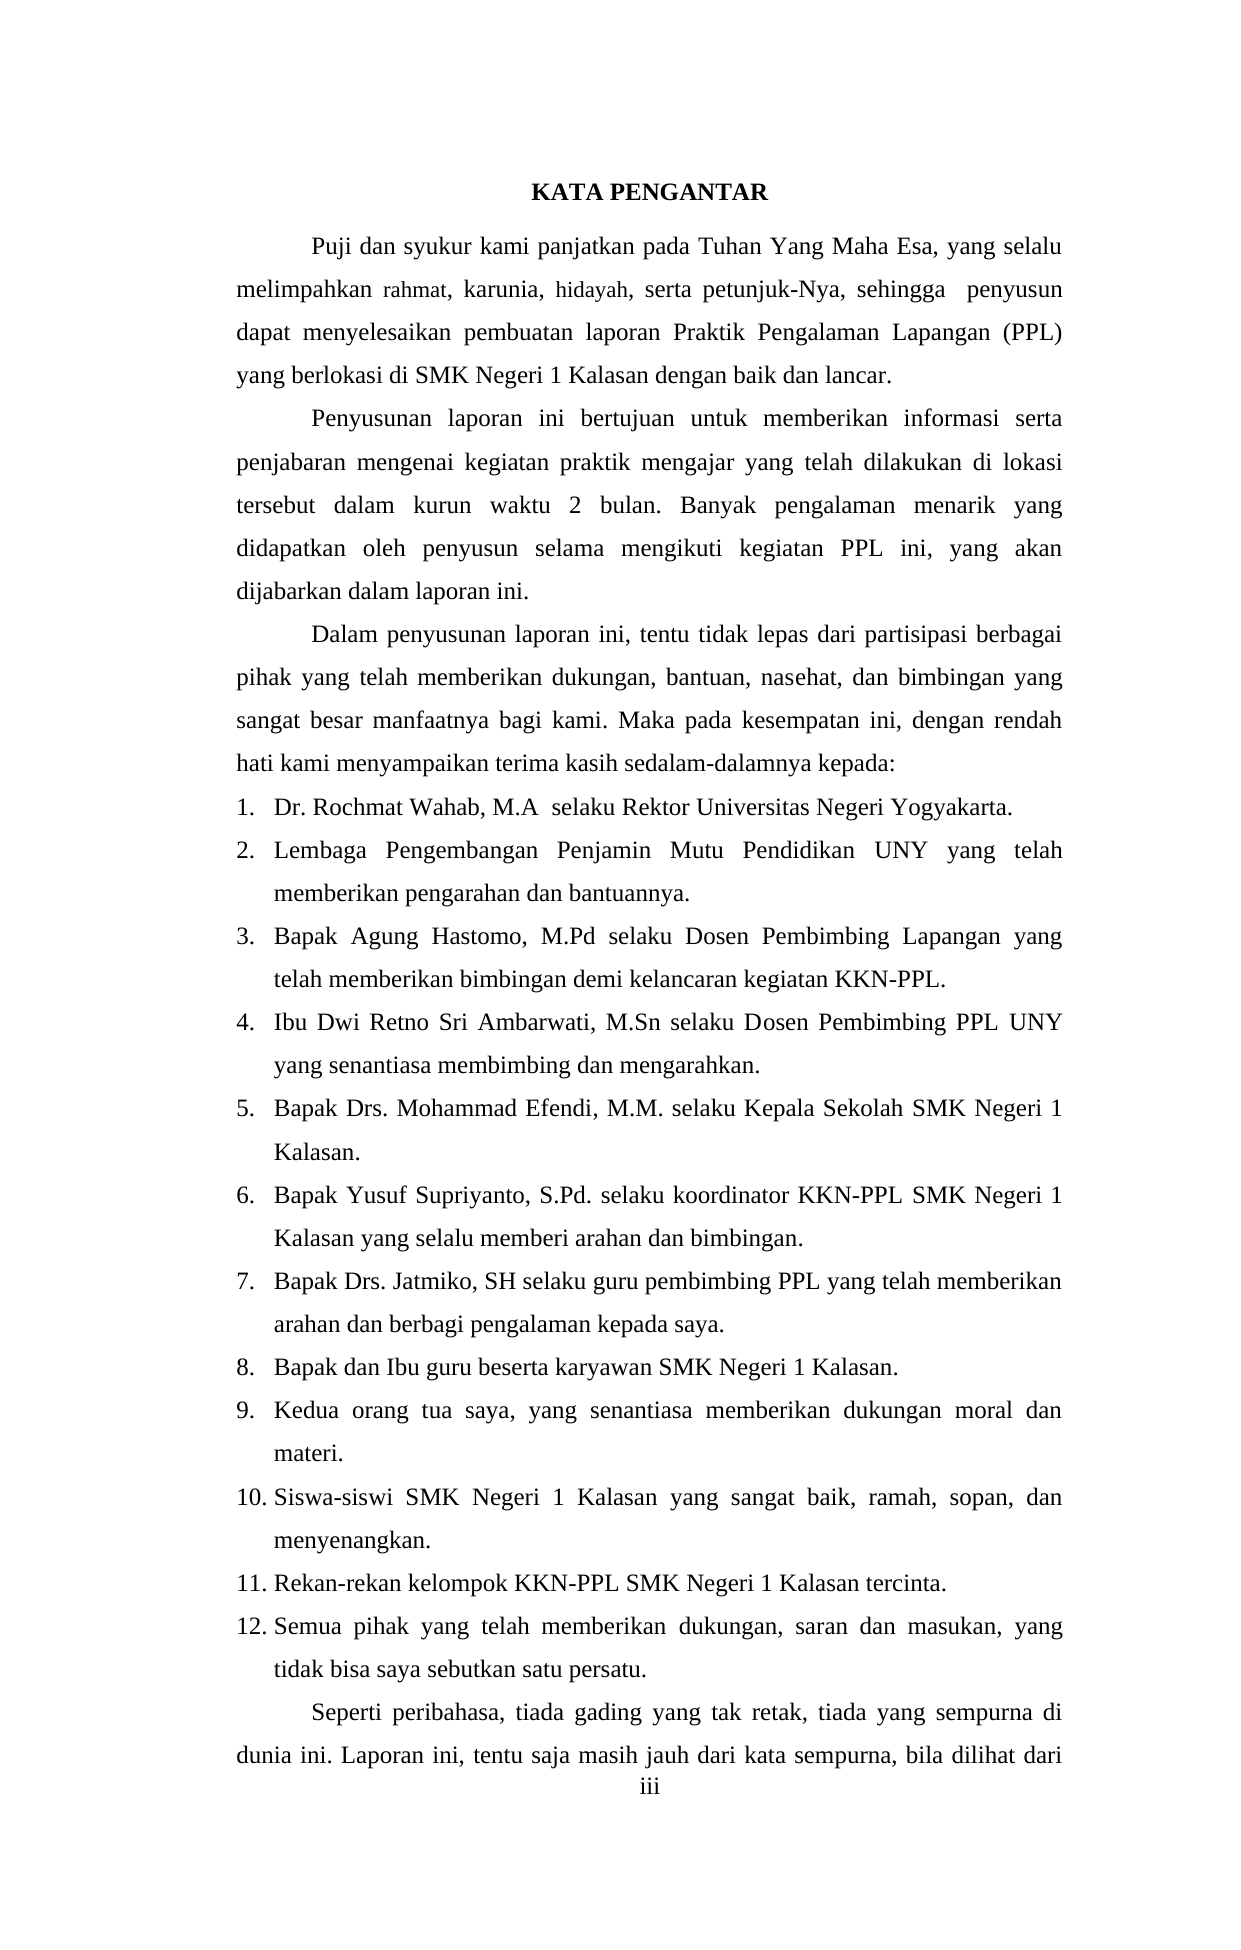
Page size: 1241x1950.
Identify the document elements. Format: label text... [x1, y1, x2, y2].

list Bapak Drs. Mohammad Efendi, M.M. selaku Kepala Sekolah SMK Negeri 1 Kalasan. [236, 1093, 1063, 1165]
list Kedua orang tua saya, yang senantiasa memberikan dukungan moral dan materi. [236, 1395, 1063, 1467]
list Siswa-siswi SMK Negeri 1 Kalasan yang sangat baik, ramah, sopan, dan menyenangkan. [236, 1482, 1063, 1553]
list Semua pihak yang telah memberikan dukungan, saran dan masukan, yang tidak bisa saya sebutkan satu persatu. [236, 1611, 1063, 1683]
text Penyusunan laporan ini bertujuan untuk memberikan informasi serta penjabaran mengenai kegiatan praktik mengajar yang telah dilakukan di lokasi tersebut dalam kurun waktu 2 bulan. Banyak pengalaman menarik yang didapatkan oleh penyusun selama mengikuti kegiatan PPL ini, yang akan dijabarkan dalam laporan ini. [236, 403, 1063, 605]
list Lembaga Pengembangan Penjamin Mutu Pendidikan UNY yang telah memberikan pengarahan dan bantuannya. [236, 835, 1063, 907]
text KATA PENGANTAR [236, 177, 1063, 206]
text Dalam penyusunan laporan ini, tentu tidak lepas dari partisipasi berbagai pihak yang telah memberikan dukungan, bantuan, nasehat, dan bimbingan yang sangat besar manfaatnya bagi kami. Maka pada kesempatan ini, dengan rendah hati kami menyampaikan terima kasih sedalam-dalamnya kepada: [236, 619, 1063, 777]
list Bapak Drs. Jatmiko, SH selaku guru pembimbing PPL yang telah memberikan arahan dan berbagi pengalaman kepada saya. [236, 1266, 1063, 1338]
list Bapak Yusuf Supriyanto, S.Pd. selaku koordinator KKN-PPL SMK Negeri 1 Kalasan yang selalu memberi arahan dan bimbingan. [236, 1180, 1063, 1252]
list Bapak Agung Hastomo, M.Pd selaku Dosen Pembimbing Lapangan yang telah memberikan bimbingan demi kelancaran kegiatan KKN-PPL. [236, 921, 1063, 993]
list Rekan-rekan kelompok KKN-PPL SMK Negeri 1 Kalasan tercinta. [236, 1568, 1063, 1597]
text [236, 1697, 1063, 1769]
list Ibu Dwi Retno Sri Ambarwati, M.Sn selaku Dosen Pembimbing PPL UNY yang senantiasa membimbing dan mengarahkan. [236, 1007, 1063, 1079]
list Bapak dan Ibu guru beserta karyawan SMK Negeri 1 Kalasan. [236, 1352, 1063, 1381]
list Dr. Rochmat Wahab, M.A selaku Rektor Universitas Negeri Yogyakarta. [236, 792, 1063, 820]
text Puji dan syukur kami panjatkan pada Tuhan Yang Maha Esa, yang selalu melimpahkan rahmat, karunia, hidayah, serta petunjuk-Nya, sehingga penyusun dapat menyelesaikan pembuatan laporan Praktik Pengalaman Lapangan (PPL) yang berlokasi di SMK Negeri 1 Kalasan dengan baik dan lancar. [236, 231, 1063, 389]
